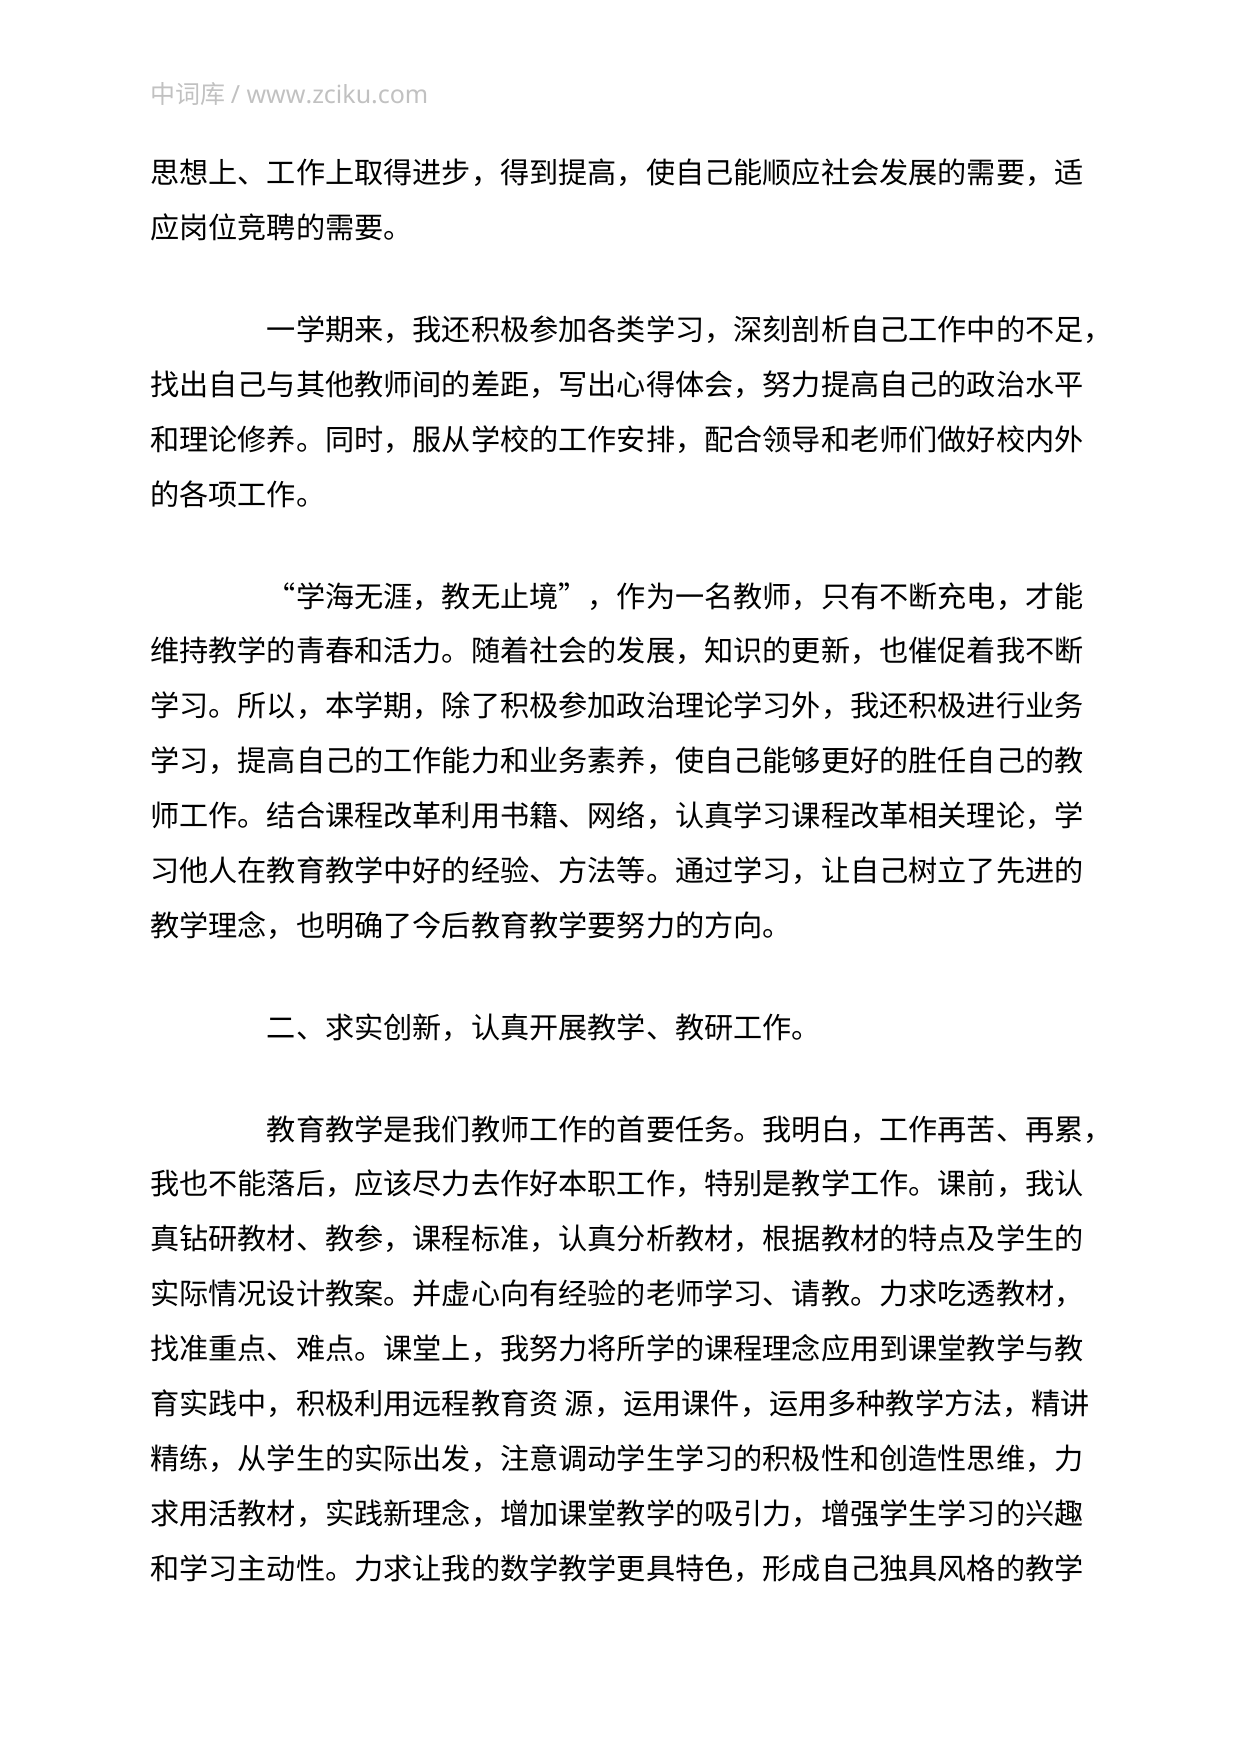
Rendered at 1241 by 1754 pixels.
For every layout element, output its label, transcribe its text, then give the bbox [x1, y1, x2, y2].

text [150, 1106, 1090, 1587]
text 二、求实创新，认真开展教学、教研工作。 [150, 1004, 1090, 1047]
text “学海无涯，教无止境”，作为一名教师，只有不断充电，才能维持教学的青春和活力。随着社会的发展，知识的更新，也催促着我不断学习。所以，本学期，除了积极参加政治理论学习外，我还积极进行业务学习，提高自己的工作能力和业务素养，使自己能够更好的胜任自己的教师工作。结合课程改革利用书籍、网络，认真学习课程改革相关理论，学习他人在教育教学中好的经验、方法等。通过学习，让自己树立了先进的教学理念，也明确了今后教育教学要努力的方向。 [150, 573, 1090, 945]
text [150, 150, 1090, 247]
text 一学期来，我还积极参加各类学习，深刻剖析自己工作中的不足，找出自己与其他教师间的差距，写出心得体会，努力提高自己的政治水平和理论修养。同时，服从学校的工作安排，配合领导和老师们做好校内外的各项工作。 [150, 307, 1090, 514]
